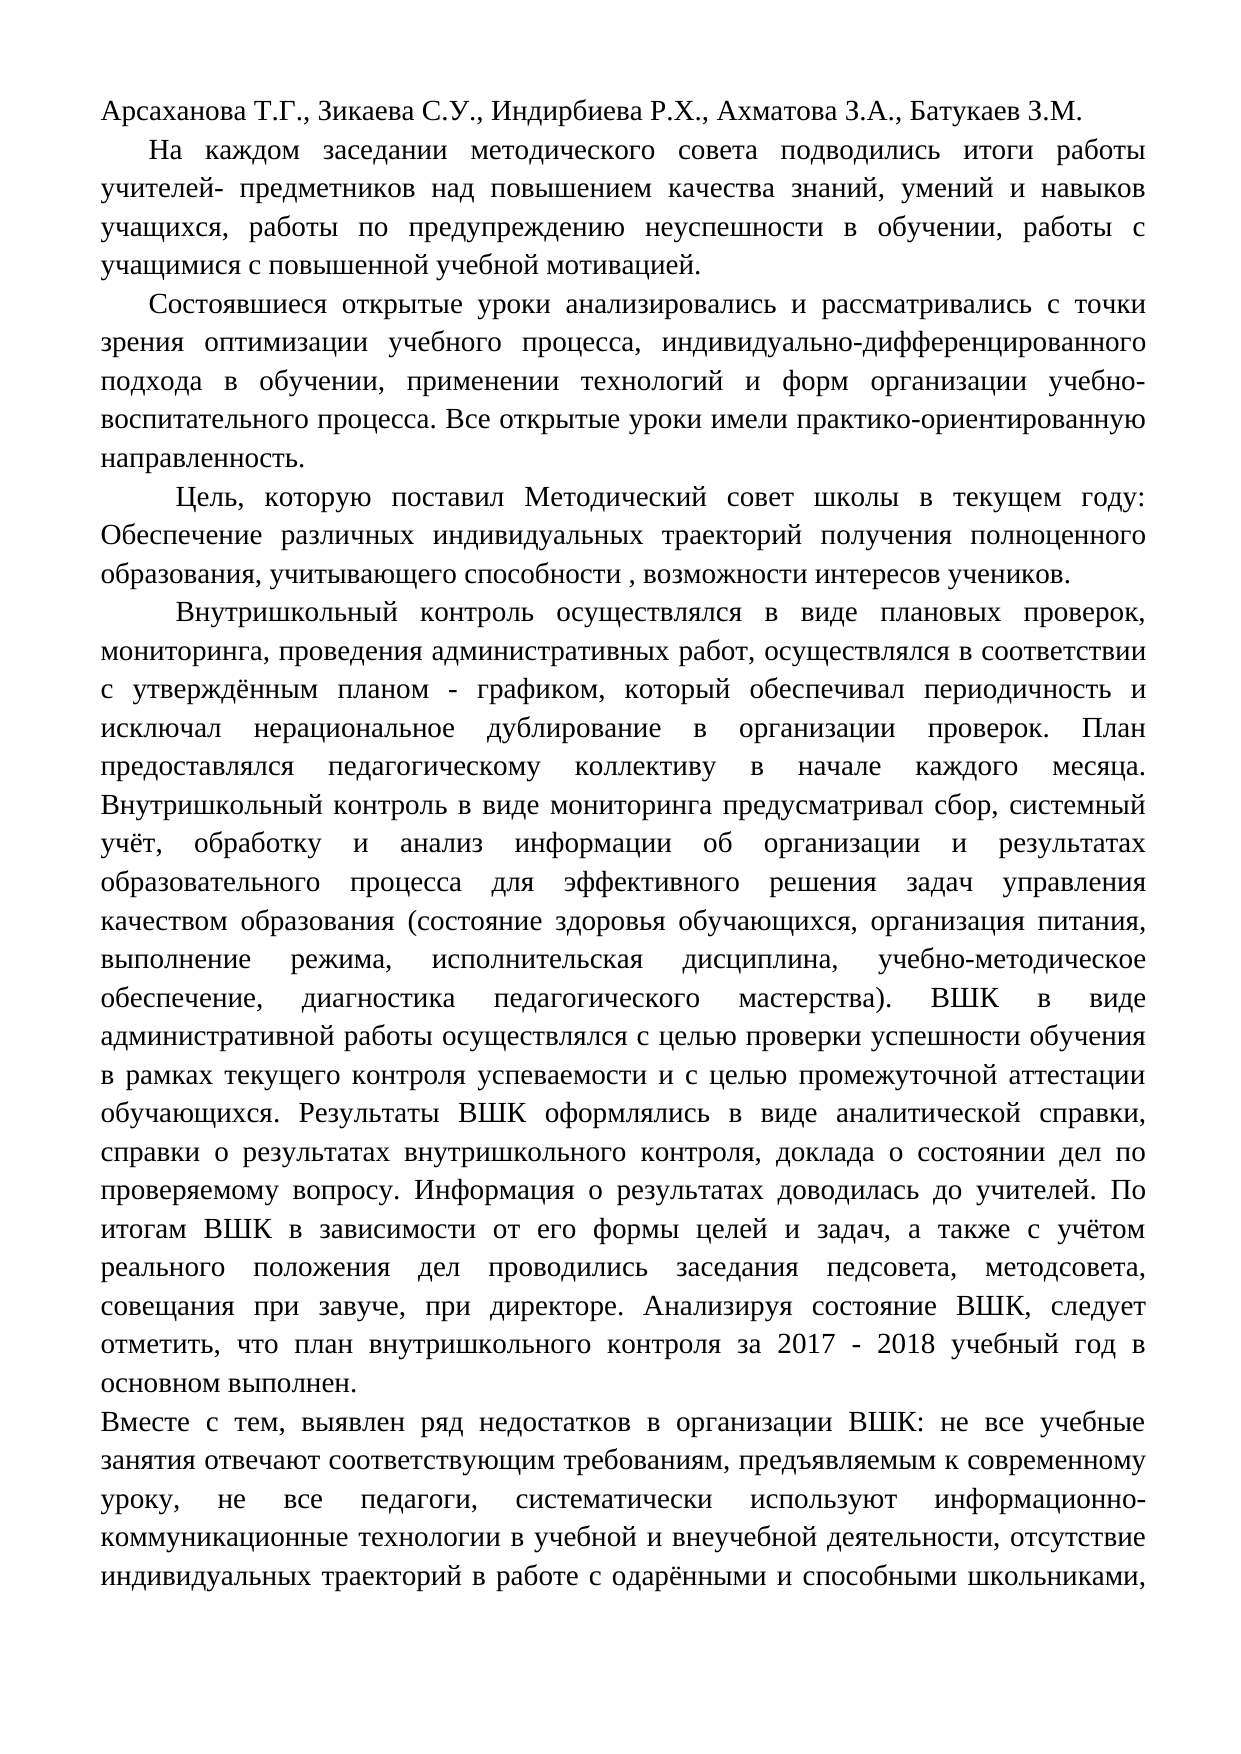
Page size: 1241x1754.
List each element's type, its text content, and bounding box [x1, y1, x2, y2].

text Цель, которую поставил Методический совет школы в текущем году: Обеспечение различных индивидуальных траекторий получения полноценного образования, учитывающего способности , возможности интересов учеников. [100, 479, 1147, 589]
text Состоявшиеся открытые уроки анализировались и рассматривались с точки зрения оптимизации учебного процесса, индивидуально-дифференцированного подхода в обучении, применении технологий и форм организации учебно-воспитательного процесса. Все открытые уроки имели практико-ориентированную направленность. [100, 286, 1147, 474]
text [100, 1404, 1147, 1591]
text На каждом заседании методического совета подводились итоги работы учителей- предметников над повышением качества знаний, умений и навыков учащихся, работы по предупреждению неуспешности в обучении, работы с учащимися с повышенной учебной мотивацией. [100, 132, 1147, 281]
text Внутришкольный контроль осуществлялся в виде плановых проверок, мониторинга, проведения административных работ, осуществлялся в соответствии с утверждённым планом - графиком, который обеспечивал периодичность и исключал нерациональное дублирование в организации проверок. План предоставлялся педагогическому коллективу в начале каждого месяца. Внутришкольный контроль в виде мониторинга предусматривал сбор, системный учёт, обработку и анализ информации об организации и результатах образовательного процесса для эффективного решения задач управления качеством образования (состояние здоровья обучающихся, организация питания, выполнение режима, исполнительская дисциплина, учебно-методическое обеспечение, диагностика педагогического мастерства). ВШК в виде административной работы осуществлялся с целью проверки успешности обучения в рамках текущего контроля успеваемости и с целью промежуточной аттестации обучающихся. Результаты ВШК оформлялись в виде аналитической справки, справки о результатах внутришкольного контроля, доклада о состоянии дел по проверяемому вопросу. Информация о результатах доводилась до учителей. По итогам ВШК в зависимости от его формы целей и задач, а также с учётом реального положения дел проводились заседания педсовета, методсовета, совещания при завуче, при директоре. Анализируя состояние ВШК, следует отметить, что план внутришкольного контроля за 2017 - 2018 учебный год в основном выполнен. [100, 594, 1147, 1399]
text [100, 93, 1147, 127]
